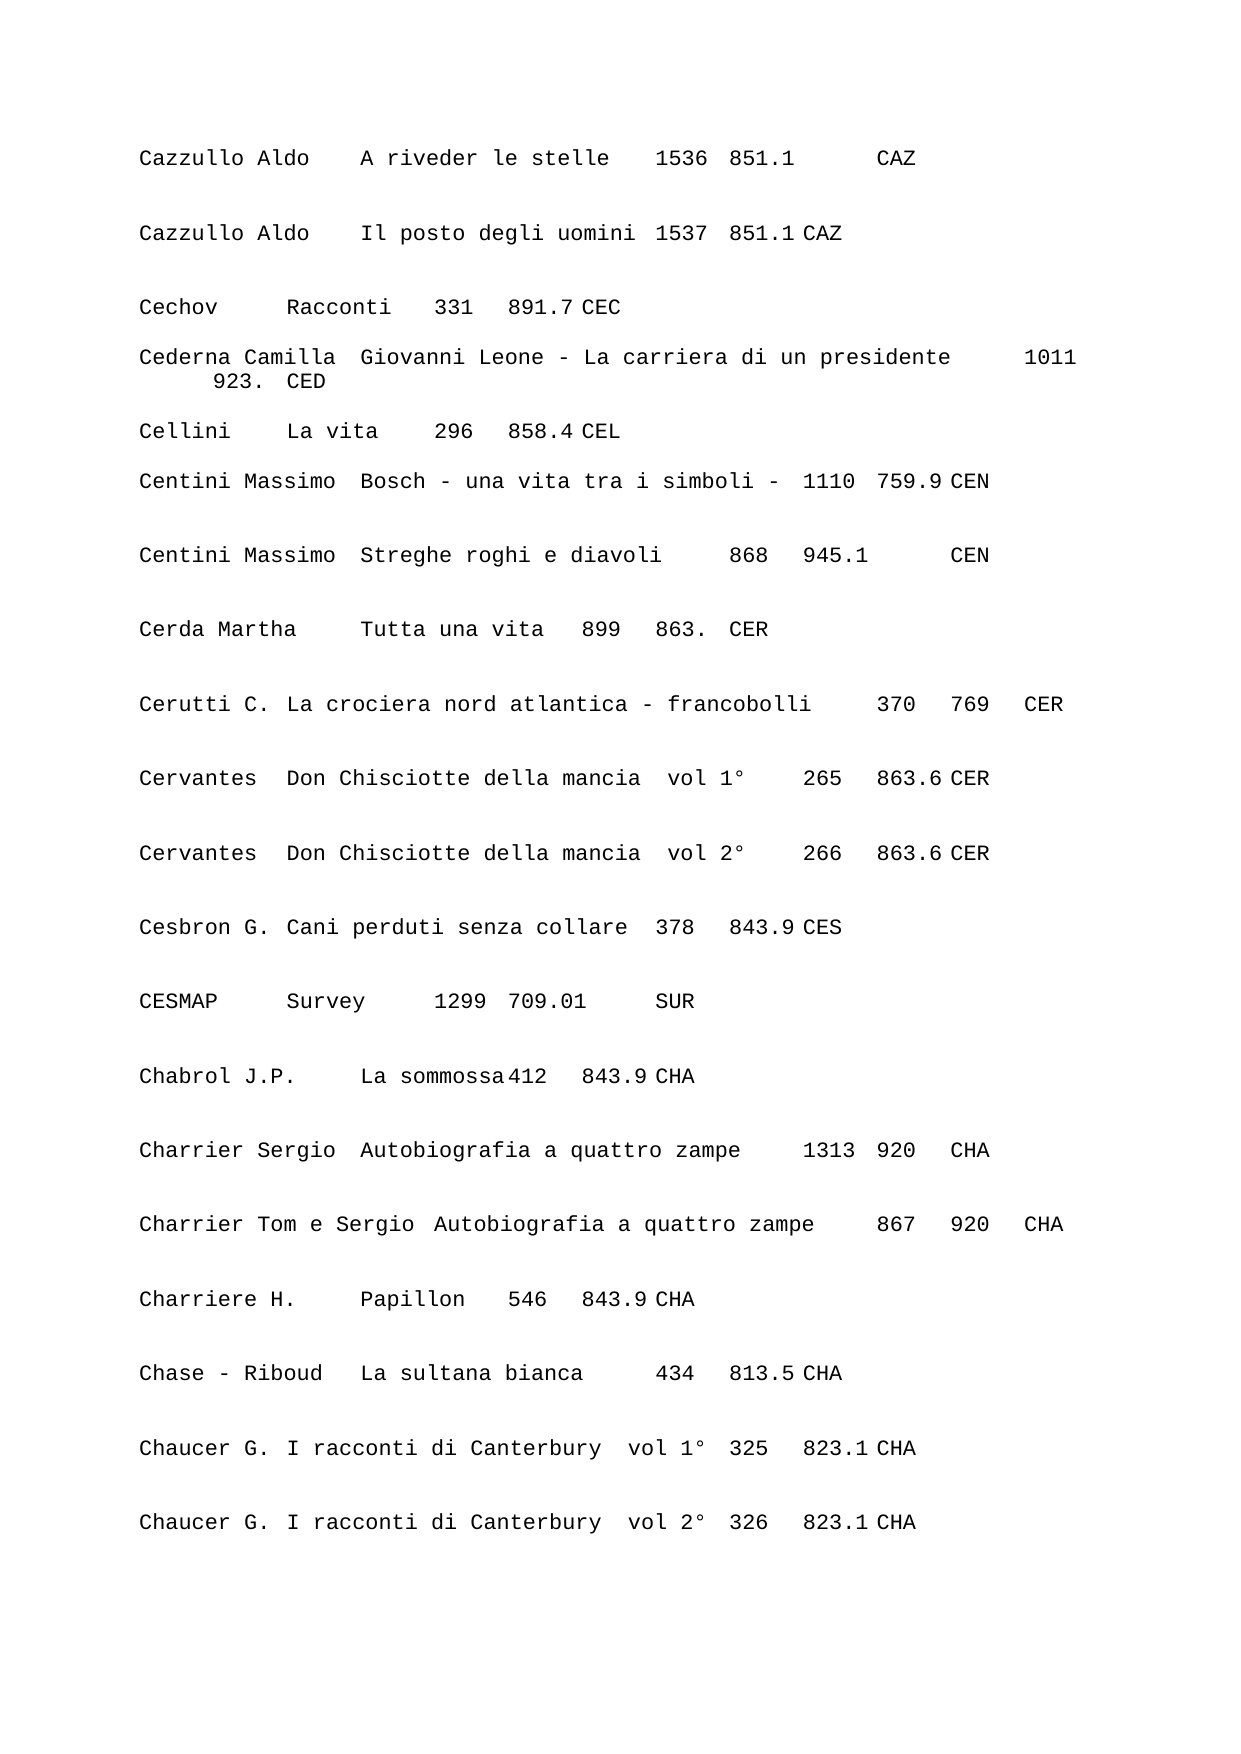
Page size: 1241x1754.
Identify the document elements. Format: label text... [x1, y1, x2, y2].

text Chabrol J.P. La sommossa 412 843.9 CHA [139, 1065, 1101, 1139]
text Cederna Camilla Giovanni Leone - La carriera di un presidente 1011 923. CED [139, 346, 1101, 420]
text Chaucer G. I racconti di Canterbury vol 1° 325 823.1 CHA [139, 1437, 1101, 1511]
text Cervantes Don Chisciotte della mancia vol 2° 266 863.6 CER [139, 842, 1101, 916]
text Cechov Racconti 331 891.7 CEC [139, 296, 1101, 346]
text Cazzullo Aldo A riveder le stelle 1536 851.1 CAZ [139, 148, 1101, 222]
text CESMAP Survey 1299 709.01 SUR [139, 991, 1101, 1065]
text Charriere H. Papillon 546 843.9 CHA [139, 1288, 1101, 1362]
text Cervantes Don Chisciotte della mancia vol 1° 265 863.6 CER [139, 767, 1101, 842]
text Cellini La vita 296 858.4 CEL [139, 420, 1101, 470]
text Cerda Martha Tutta una vita 899 863. CER [139, 619, 1101, 693]
text Cazzullo Aldo Il posto degli uomini 1537 851.1 CAZ [139, 222, 1101, 296]
text Centini Massimo Streghe roghi e diavoli 868 945.1 CEN [139, 544, 1101, 619]
text Cesbron G. Cani perduti senza collare 378 843.9 CES [139, 916, 1101, 991]
text Charrier Sergio Autobiografia a quattro zampe 1313 920 CHA [139, 1139, 1101, 1214]
text Chaucer G. I racconti di Canterbury vol 2° 326 823.1 CHA [139, 1511, 1101, 1586]
text Cerutti C. La crociera nord atlantica - francobolli 370 769 CER [139, 693, 1101, 767]
text Chase - Riboud La sultana bianca 434 813.5 CHA [139, 1362, 1101, 1437]
text Charrier Tom e Sergio Autobiografia a quattro zampe 867 920 CHA [139, 1214, 1101, 1288]
text Centini Massimo Bosch - una vita tra i simboli - 1110 759.9 CEN [139, 470, 1101, 544]
